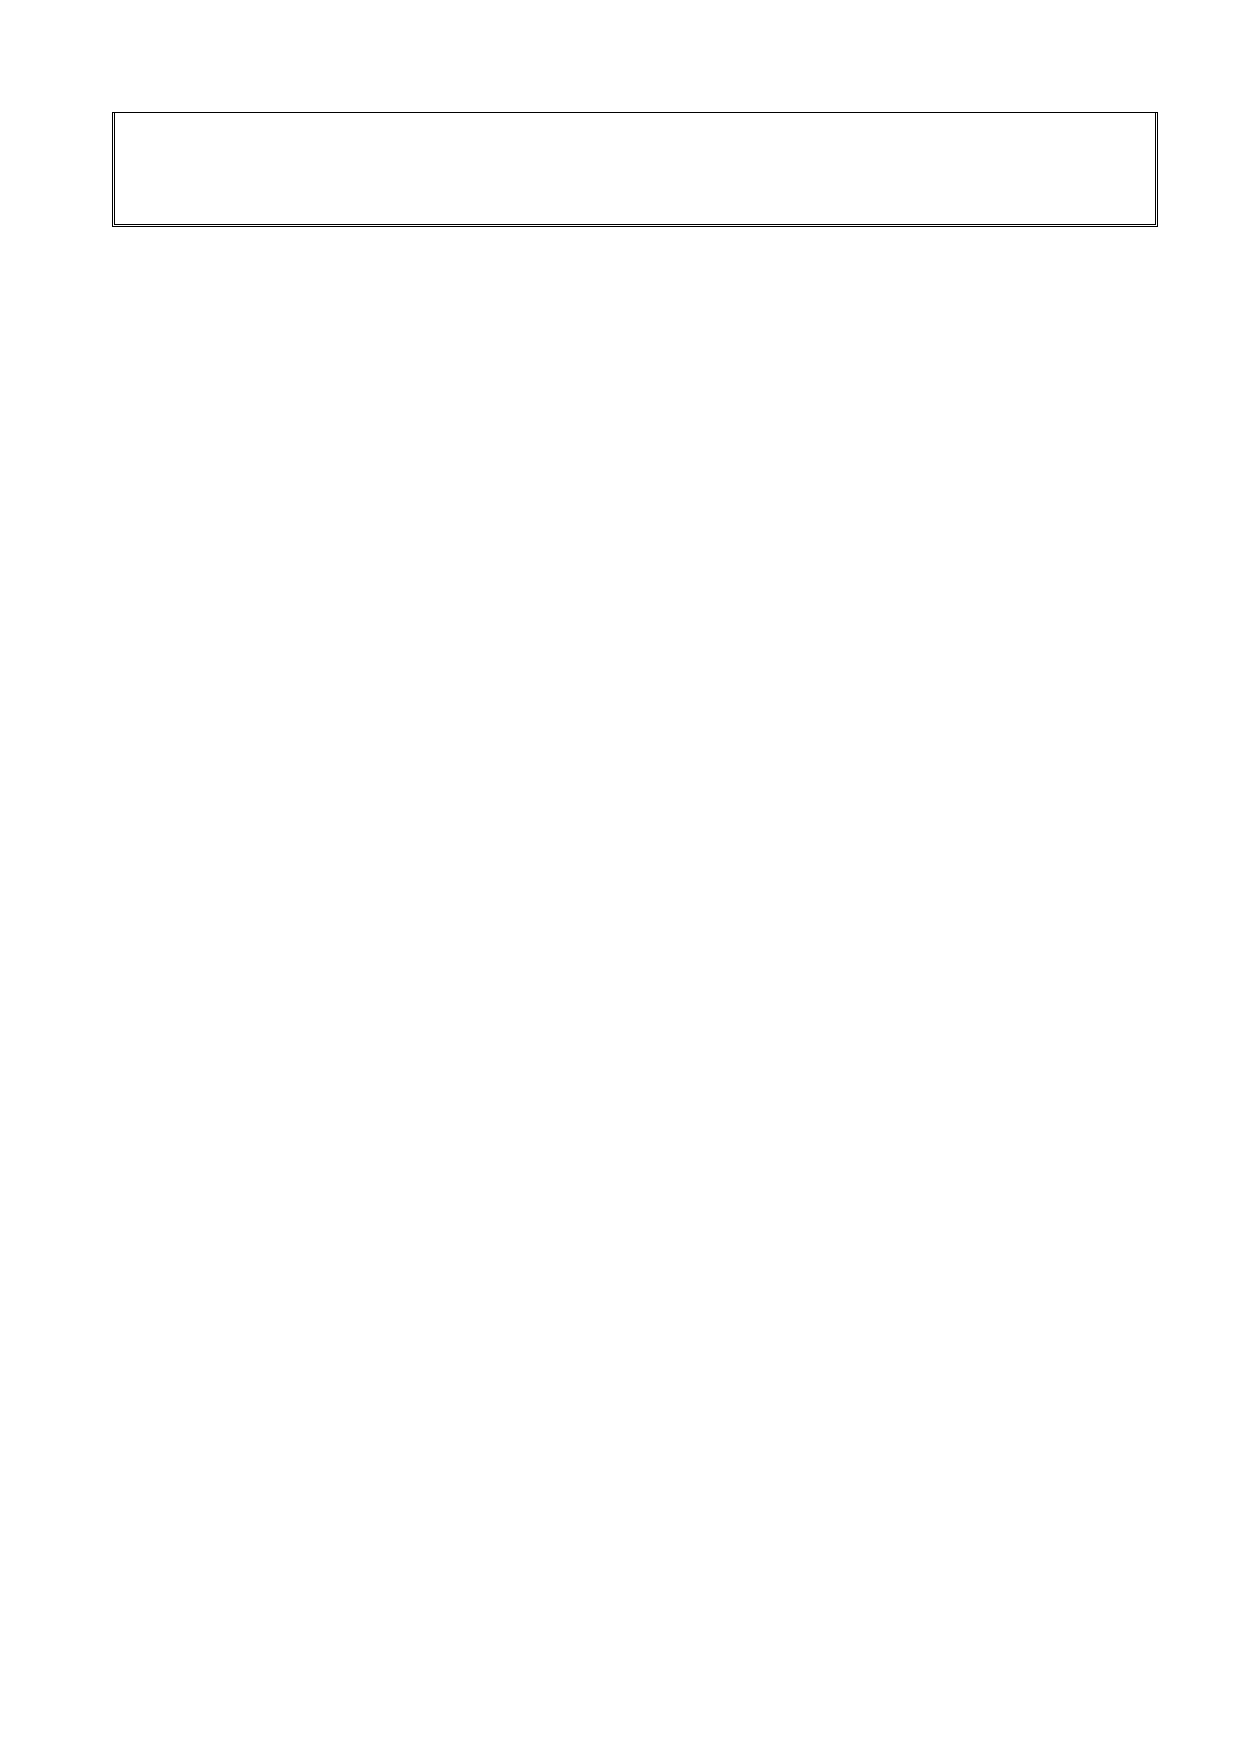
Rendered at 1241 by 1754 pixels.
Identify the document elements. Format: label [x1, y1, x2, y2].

table_cell [115, 113, 1155, 224]
